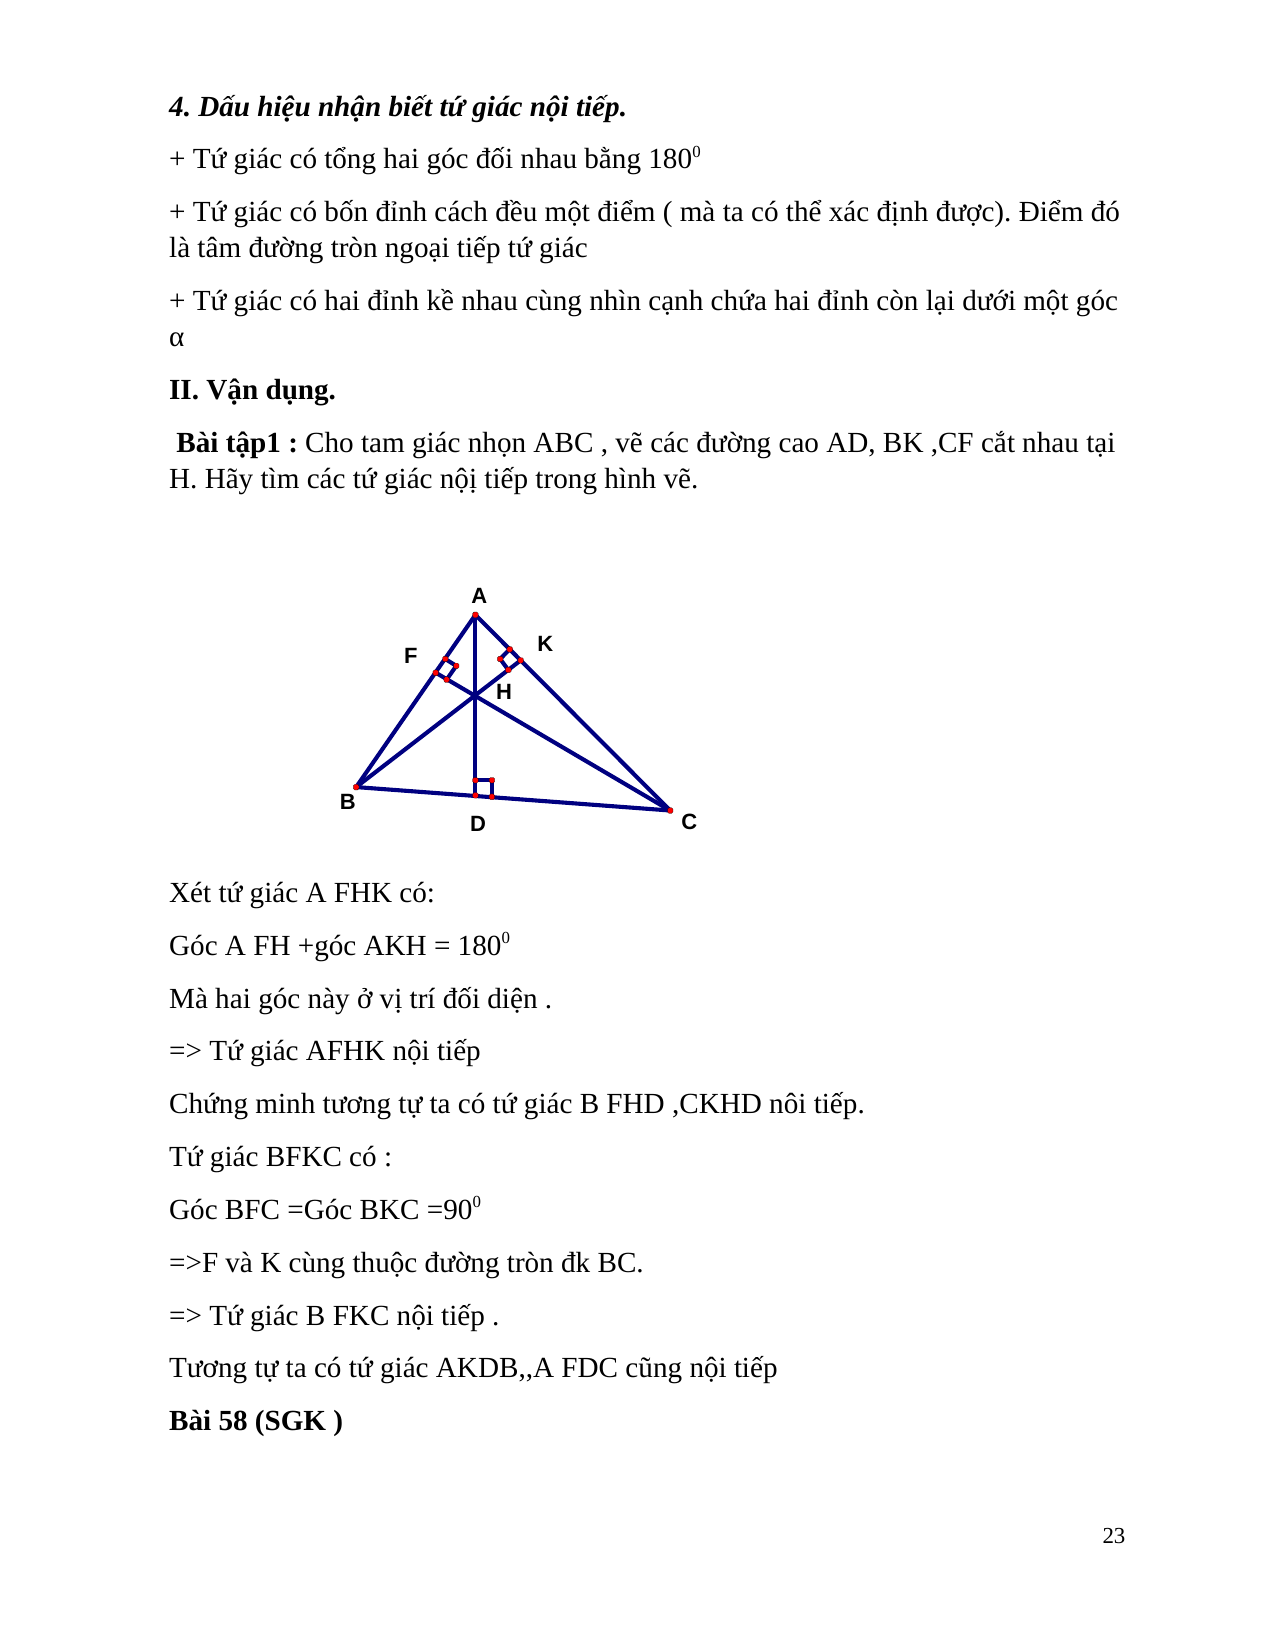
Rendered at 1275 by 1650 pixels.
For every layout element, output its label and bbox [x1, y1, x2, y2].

table_cell [158, 89, 1136, 1456]
